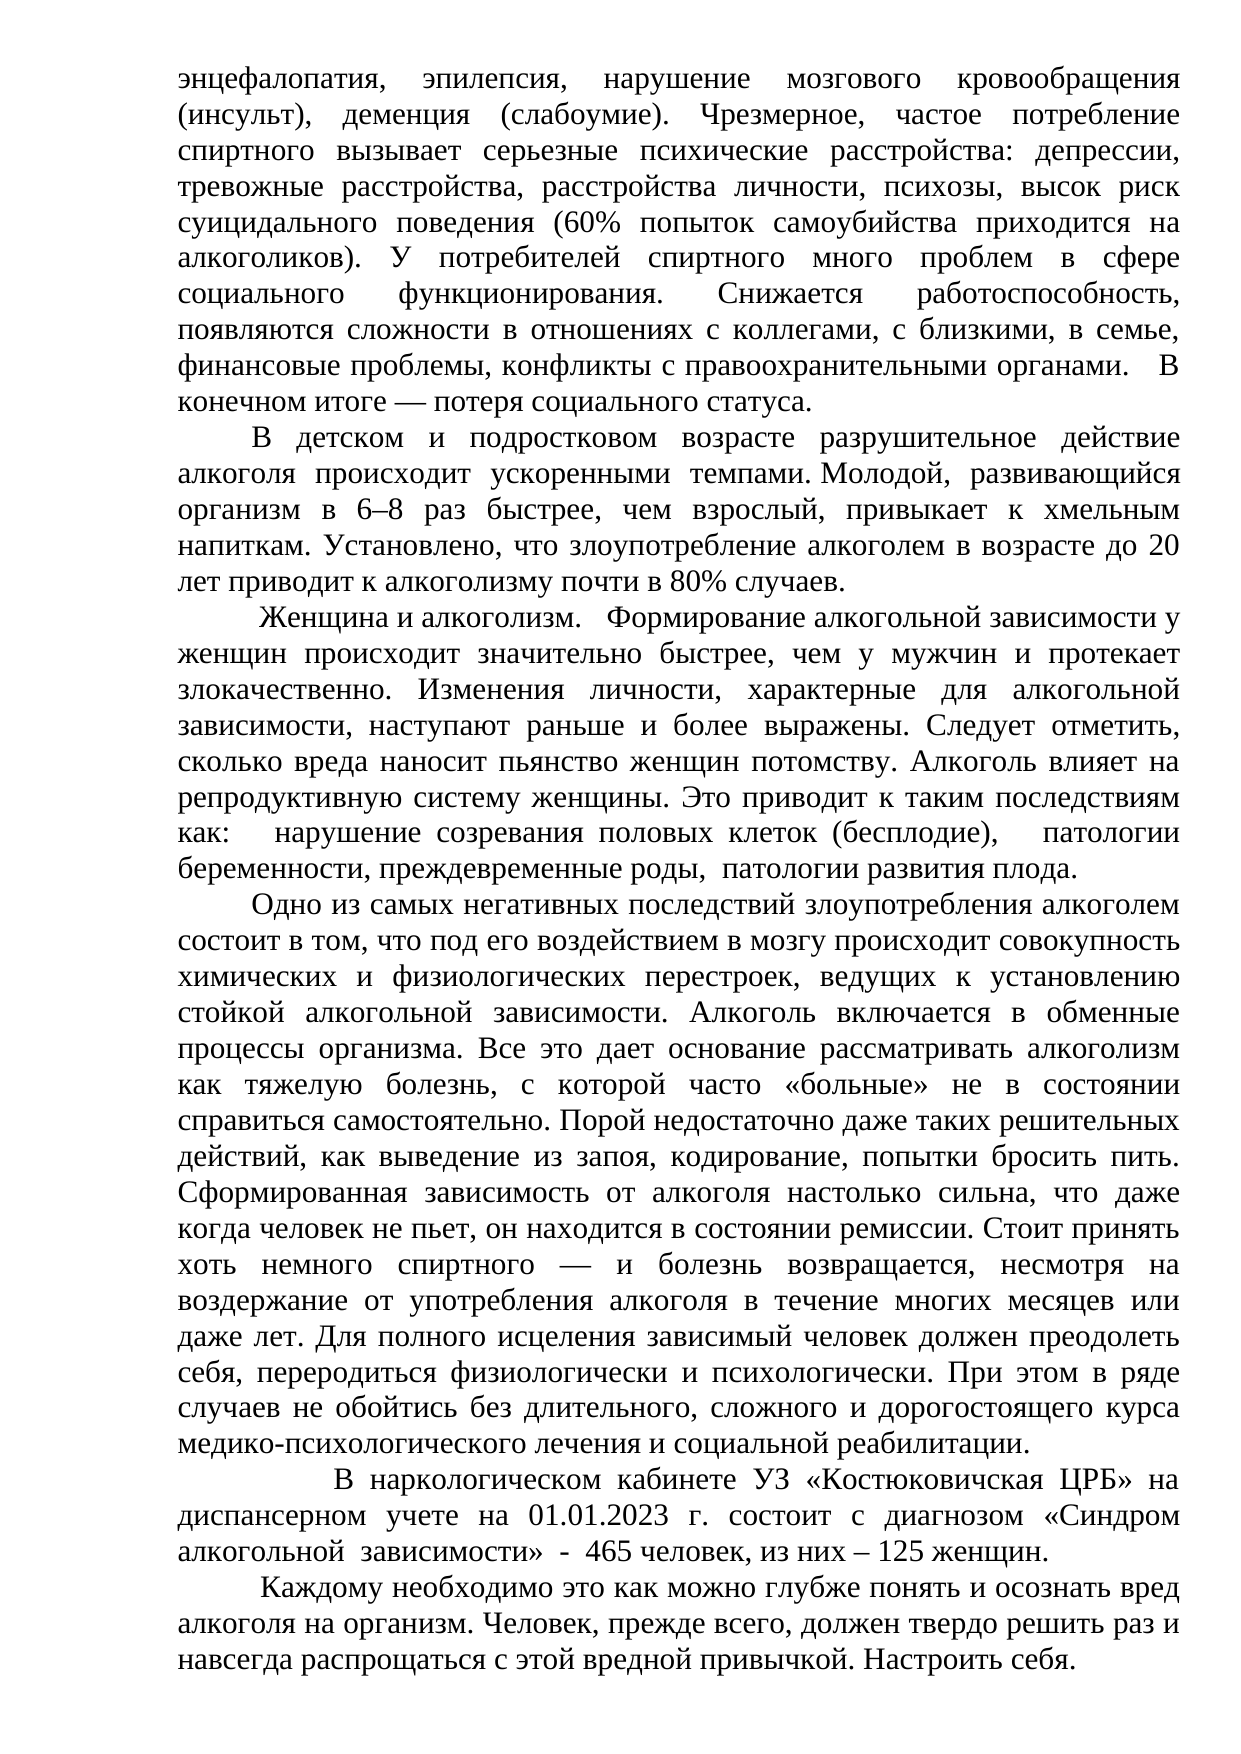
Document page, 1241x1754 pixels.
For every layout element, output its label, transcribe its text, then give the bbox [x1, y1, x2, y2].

title В детском и подростковом возрасте разрушительное действие алкоголя происходит ускоренными темпами. Молодой, развивающийся организм в 6–8 раз быстрее, чем взрослый, привыкает к хмельным напиткам. Установлено, что злоупотребление алкоголем в возрасте до 20 лет приводит к алкоголизму почти в 80% случаев. [177, 418, 1181, 598]
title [177, 59, 1181, 418]
title Одно из самых негативных последствий злоупотребления алкоголем состоит в том, что под его воздействием в мозгу происходит совокупность химических и физиологических перестроек, ведущих к установлению стойкой алкогольной зависимости. Алкоголь включается в обменные процессы организма. Все это дает основание рассматривать алкоголизм как тяжелую болезнь, с которой часто «больные» не в состоянии справиться самостоятельно. Порой недостаточно даже таких решительных действий, как выведение из запоя, кодирование, попытки бросить пить. Сформированная зависимость от алкоголя настолько сильна, что даже когда человек не пьет, он находится в состоянии ремиссии. Стоит принять хоть немного спиртного — и болезнь возвращается, несмотря на воздержание от употребления алкоголя в течение многих месяцев или даже лет. Для полного исцеления зависимый человек должен преодолеть себя, переродиться физиологически и психологически. При этом в ряде случаев не обойтись без длительного, сложного и дорогостоящего курса медико-психологического лечения и социальной реабилитации. [177, 886, 1181, 1461]
text Каждому необходимо это как можно глубже понять и осознать вред алкоголя на организм. Человек, прежде всего, должен твердо решить раз и навсегда распрощаться с этой вредной привычкой. Настроить себя. [177, 1568, 1181, 1676]
subtitle В наркологическом кабинете УЗ «Костюковичская ЦРБ» на диспансерном учете на 01.01.2023 г. состоит с диагнозом «Синдром алкогольной зависимости» - 465 человек, из них – 125 женщин. [177, 1461, 1181, 1568]
title Женщина и алкоголизм. Формирование алкогольной зависимости у женщин происходит значительно быстрее, чем у мужчин и протекает злокачественно. Изменения личности, характерные для алкогольной зависимости, наступают раньше и более выражены. Следует отметить, сколько вреда наносит пьянство женщин потомству. Алкоголь влияет на репродуктивную систему женщины. Это приводит к таким последствиям как: нарушение созревания половых клеток (бесплодие), патологии беременности, преждевременные роды, патологии развития плода. [177, 598, 1181, 886]
